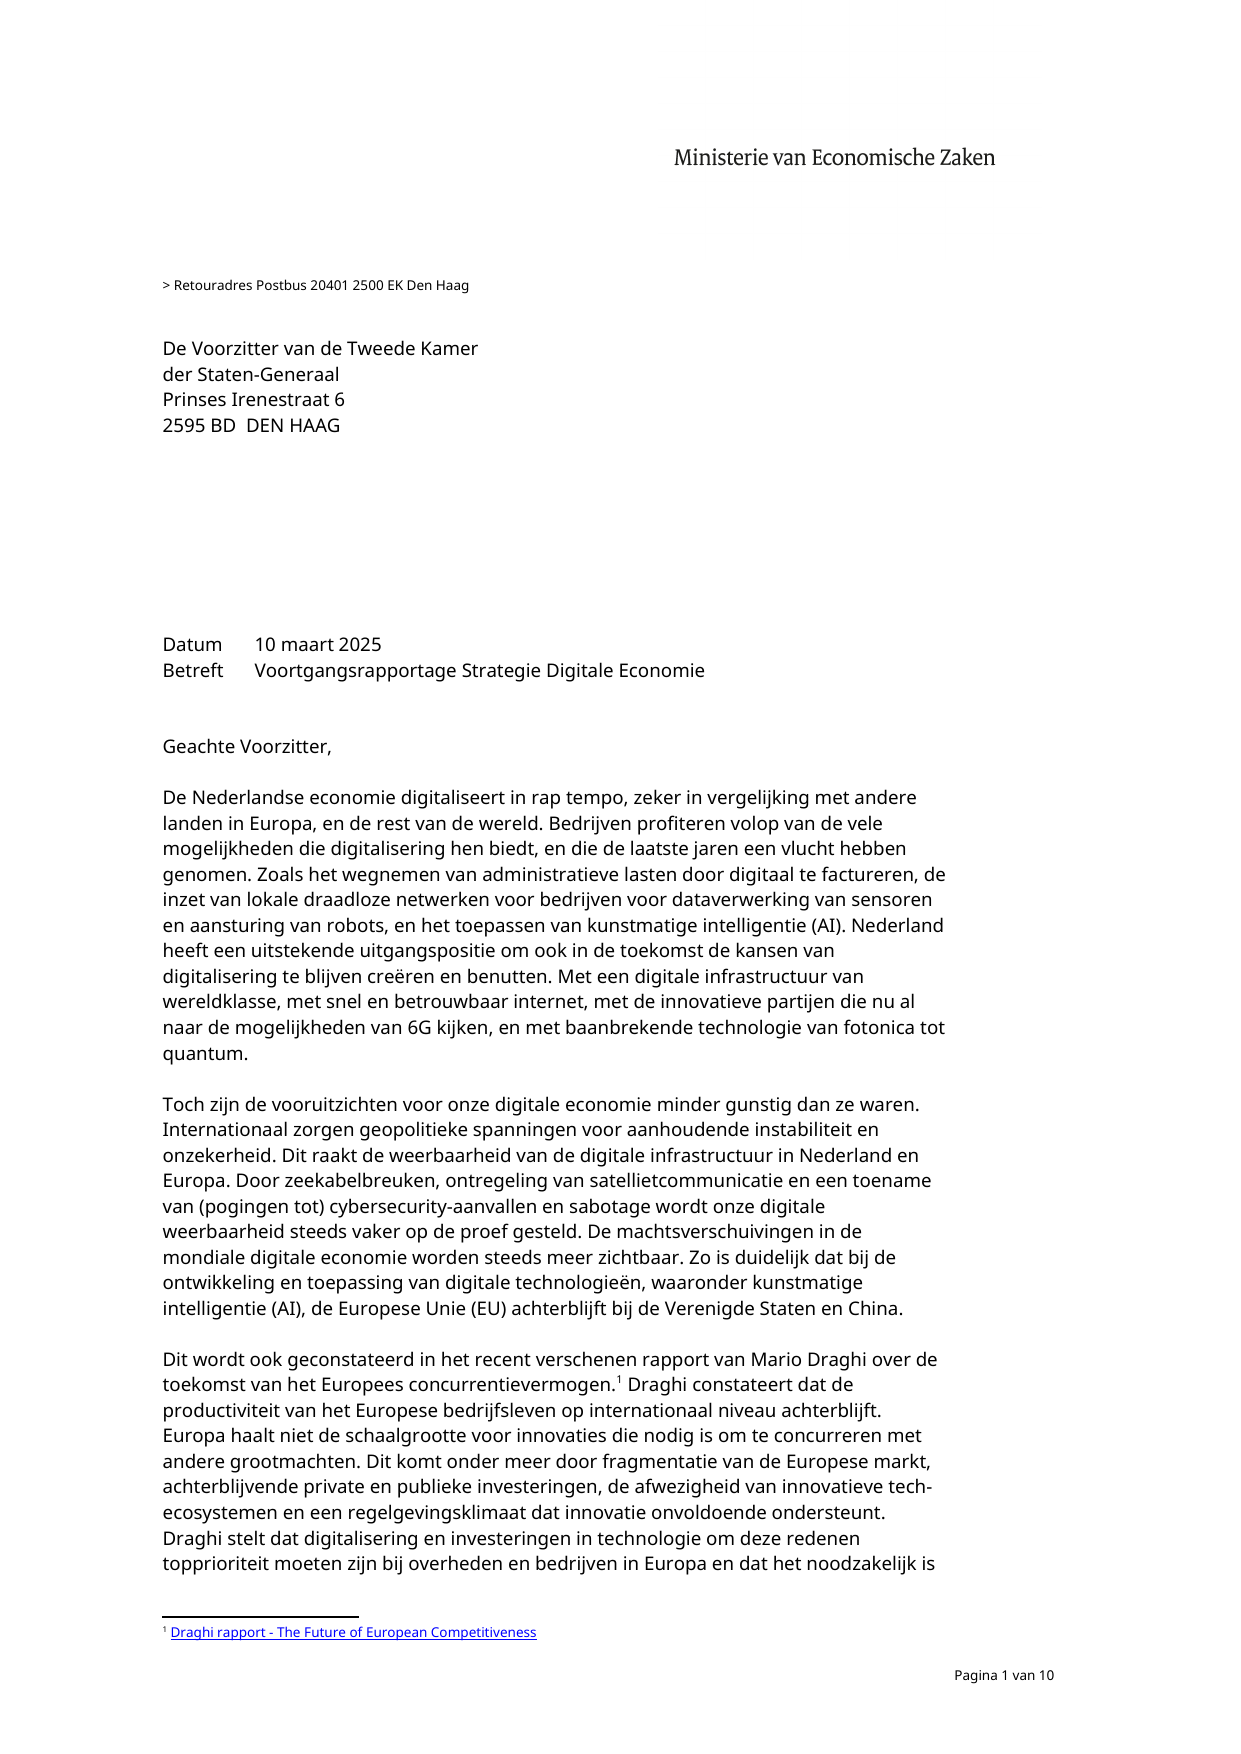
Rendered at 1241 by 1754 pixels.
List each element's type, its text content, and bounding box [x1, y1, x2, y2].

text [162, 1346, 947, 1576]
text Geachte Voorzitter, [162, 734, 947, 759]
picture [657, 0, 1042, 260]
text De Nederlandse economie digitaliseert in rap tempo, zeker in vergelijking met andere landen in Europa, en de rest van de wereld. Bedrijven profiteren volop van de vele mogelijkheden die digitalisering hen biedt, en die de laatste jaren een vlucht hebben genomen. Zoals het wegnemen van administratieve lasten door digitaal te factureren, de inzet van lokale draadloze netwerken voor bedrijven voor dataverwerking van sensoren en aansturing van robots, en het toepassen van kunstmatige intelligentie (AI). Nederland heeft een uitstekende uitgangspositie om ook in de toekomst de kansen van digitalisering te blijven creëren en benutten. Met een digitale infrastructuur van wereldklasse, met snel en betrouwbaar internet, met de innovatieve partijen die nu al naar de mogelijkheden van 6G kijken, en met baanbrekende technologie van fotonica tot quantum. [162, 785, 947, 1091]
text Toch zijn de vooruitzichten voor onze digitale economie minder gunstig dan ze waren. Internationaal zorgen geopolitieke spanningen voor aanhoudende instabiliteit en onzekerheid. Dit raakt de weerbaarheid van de digitale infrastructuur in Nederland en Europa. Door zeekabelbreuken, ontregeling van satellietcommunicatie en een toename van (pogingen tot) cybersecurity-aanvallen en sabotage wordt onze digitale weerbaarheid steeds vaker op de proef gesteld. De machtsverschuivingen in de mondiale digitale economie worden steeds meer zichtbaar. Zo is duidelijk dat bij de ontwikkeling en toepassing van digitale technologieën, waaronder kunstmatige intelligentie (AI), de Europese Unie (EU) achterblijft bij de Verenigde Staten en China. [162, 1091, 947, 1346]
